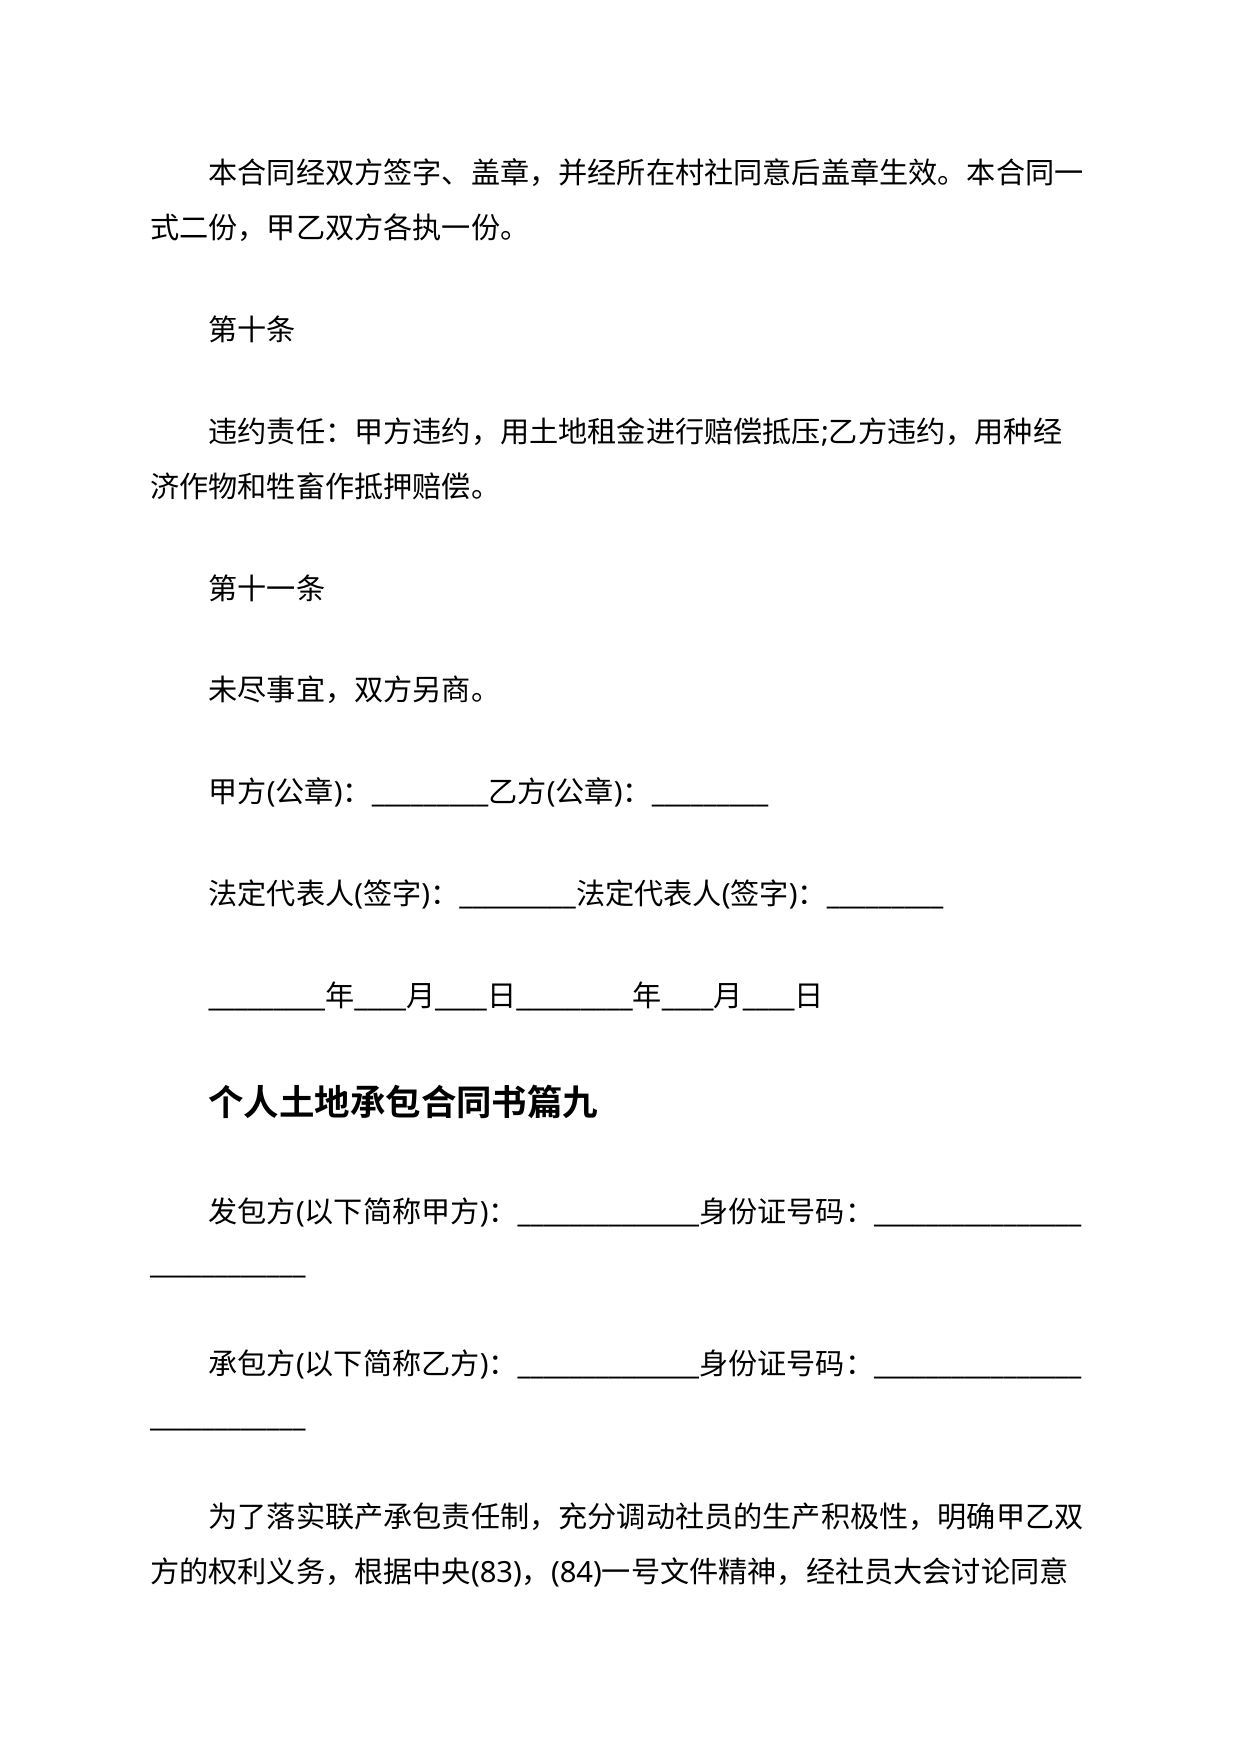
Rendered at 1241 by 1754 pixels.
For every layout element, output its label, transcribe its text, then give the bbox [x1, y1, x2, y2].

text 个人土地承包合同书篇九 [150, 1075, 1090, 1126]
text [150, 1493, 1090, 1591]
text 法定代表人(签字)：_________法定代表人(签字)：_________ [150, 871, 1090, 913]
text 违约责任：甲方违约，用土地租金进行赔偿抵压;乙方违约，用种经济作物和牲畜作抵押赔偿。 [150, 408, 1090, 506]
text 发包方(以下简称甲方)：______________身份证号码：____________________________ [150, 1188, 1090, 1282]
text 第十条 [150, 307, 1090, 349]
text 第十一条 [150, 565, 1090, 607]
text 甲方(公章)：_________乙方(公章)：_________ [150, 769, 1090, 811]
text 未尽事宜，双方另商。 [150, 667, 1090, 709]
text _________年____月____日_________年____月____日 [150, 973, 1090, 1015]
text 承包方(以下简称乙方)：______________身份证号码：____________________________ [150, 1341, 1090, 1435]
text 本合同经双方签字、盖章，并经所在村社同意后盖章生效。本合同一式二份，甲乙双方各执一份。 [150, 150, 1090, 247]
